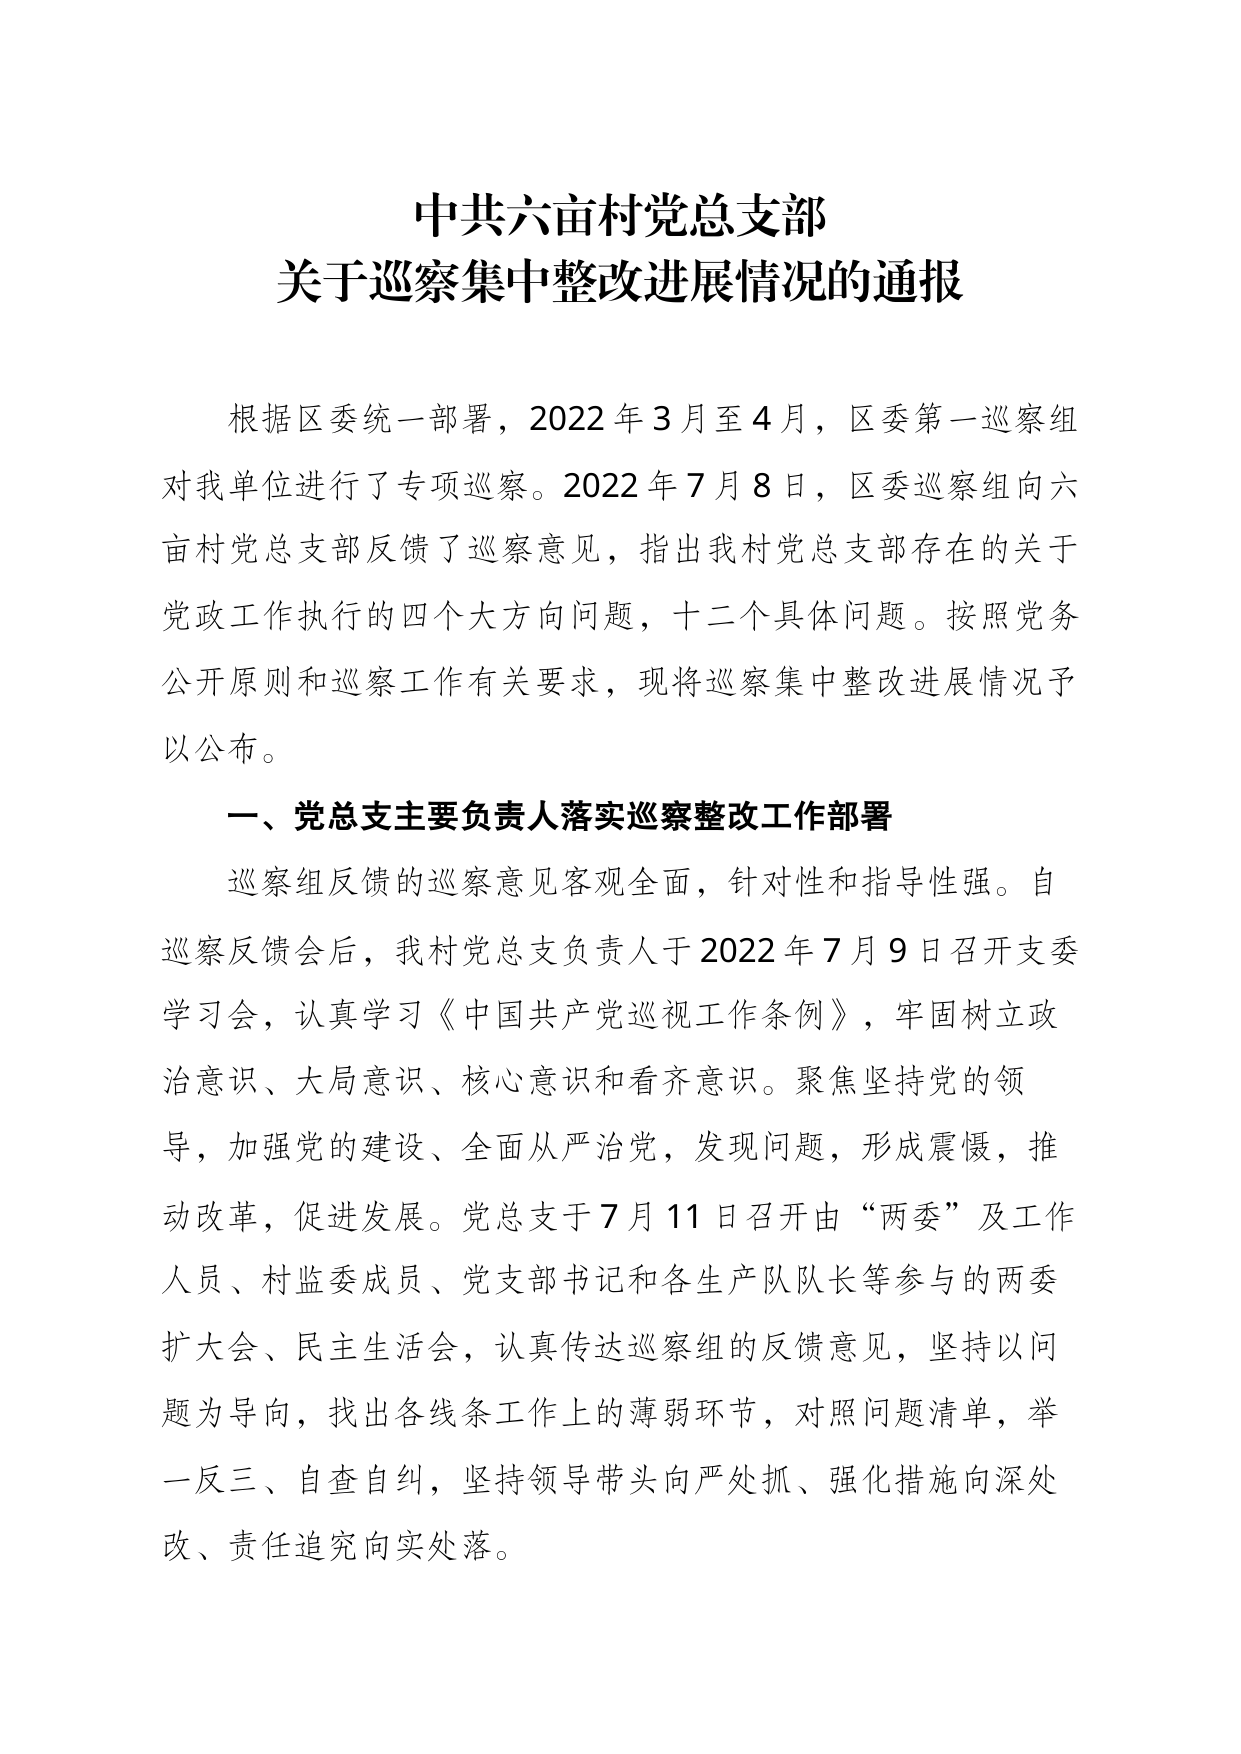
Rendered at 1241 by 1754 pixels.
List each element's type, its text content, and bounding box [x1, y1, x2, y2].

text 巡察组反馈的巡察意见客观全面，针对性和指导性强。自巡察反馈会后，我村党总支负责人于2022年7月9日召开支委学习会，认真学习《中国共产党巡视工作条例》，牢固树立政治意识、大局意识、核心意识和看齐意识。聚焦坚持党的领导，加强党的建设、全面从严治党，发现问题，形成震慑，推动改革，促进发展。党总支于7月11日召开由“两委”及工作人员、村监委成员、党支部书记和各生产队队长等参与的两委扩大会、民主生活会，认真传达巡察组的反馈意见，坚持以问题为导向，找出各线条工作上的薄弱环节，对照问题清单，举一反三、自查自纠，坚持领导带头向严处抓、强化措施向深处改、责任追究向实处落。 [159, 850, 1081, 1581]
text 一、党总支主要负责人落实巡察整改工作部署 [159, 783, 1081, 850]
text 中共六亩村党总支部 [159, 185, 1081, 252]
text 关于巡察集中整改进展情况的通报 [159, 252, 1081, 318]
text 根据区委统一部署，2022年3月至4月，区委第一巡察组对我单位进行了专项巡察。2022年7月8日，区委巡察组向六亩村党总支部反馈了巡察意见，指出我村党总支部存在的关于党政工作执行的四个大方向问题，十二个具体问题。按照党务公开原则和巡察工作有关要求，现将巡察集中整改进展情况予以公布。 [159, 384, 1081, 783]
